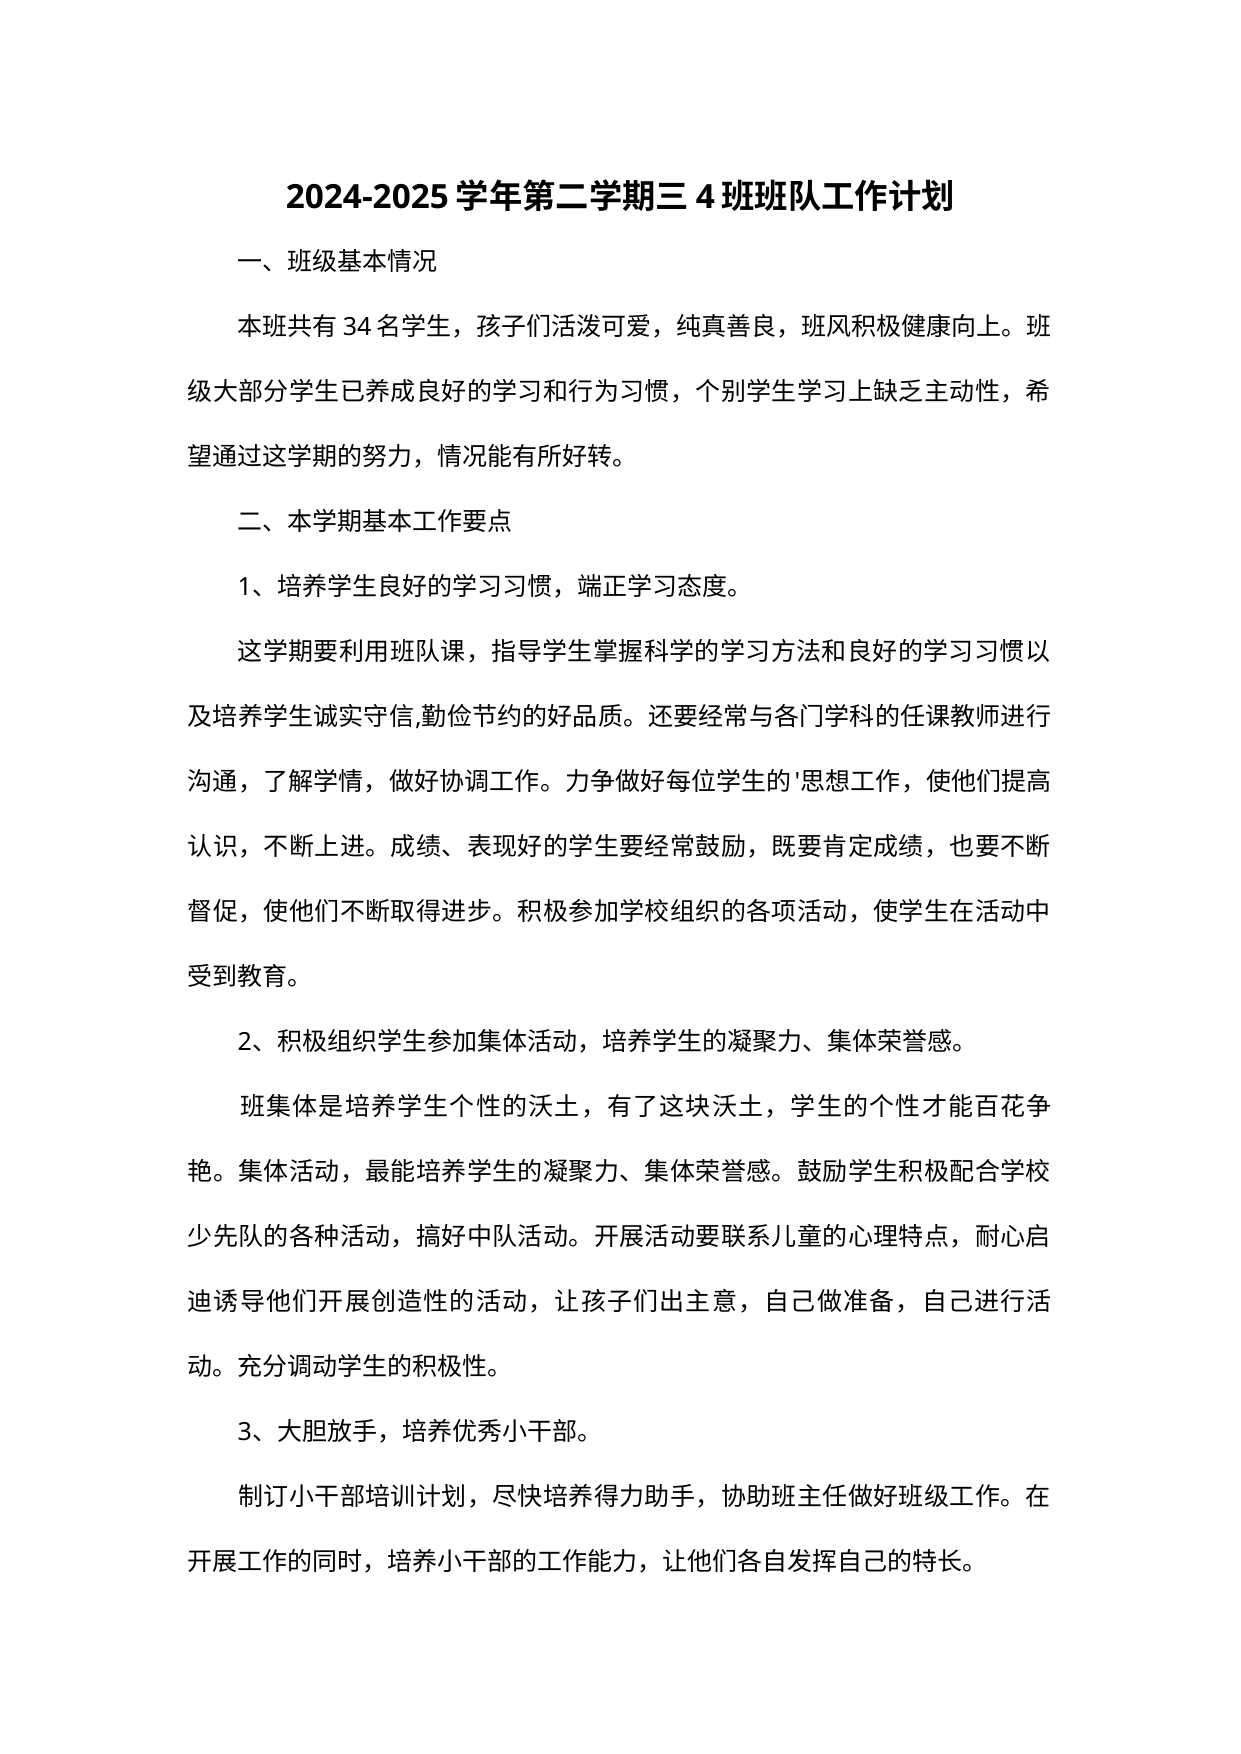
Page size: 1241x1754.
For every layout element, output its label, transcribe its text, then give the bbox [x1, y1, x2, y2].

text 3、大胆放手，培养优秀小干部。 [187, 1397, 1053, 1462]
text 这学期要利用班队课，指导学生掌握科学的学习方法和良好的学习习惯以及培养学生诚实守信,勤俭节约的好品质。还要经常与各门学科的任课教师进行沟通，了解学情，做好协调工作。力争做好每位学生的'思想工作，使他们提高认识，不断上进。成绩、表现好的学生要经常鼓励，既要肯定成绩，也要不断督促，使他们不断取得进步。积极参加学校组织的各项活动，使学生在活动中受到教育。 [187, 617, 1053, 1007]
text 1、培养学生良好的学习习惯，端正学习态度。 [187, 552, 1053, 617]
text 制订小干部培训计划，尽快培养得力助手，协助班主任做好班级工作。在开展工作的同时，培养小干部的工作能力，让他们各自发挥自己的特长。 [187, 1462, 1053, 1592]
text 2024-2025学年第二学期三4班班队工作计划 [187, 162, 1053, 227]
text 二、本学期基本工作要点 [187, 487, 1053, 552]
text 一、班级基本情况 [187, 227, 1053, 292]
text 班集体是培养学生个性的沃土，有了这块沃土，学生的个性才能百花争艳。集体活动，最能培养学生的凝聚力、集体荣誉感。鼓励学生积极配合学校少先队的各种活动，搞好中队活动。开展活动要联系儿童的心理特点，耐心启迪诱导他们开展创造性的活动，让孩子们出主意，自己做准备，自己进行活动。充分调动学生的积极性。 [187, 1072, 1053, 1397]
text 本班共有34名学生，孩子们活泼可爱，纯真善良，班风积极健康向上。班级大部分学生已养成良好的学习和行为习惯，个别学生学习上缺乏主动性，希望通过这学期的努力，情况能有所好转。 [187, 292, 1053, 487]
text 2、积极组织学生参加集体活动，培养学生的凝聚力、集体荣誉感。 [187, 1007, 1053, 1072]
